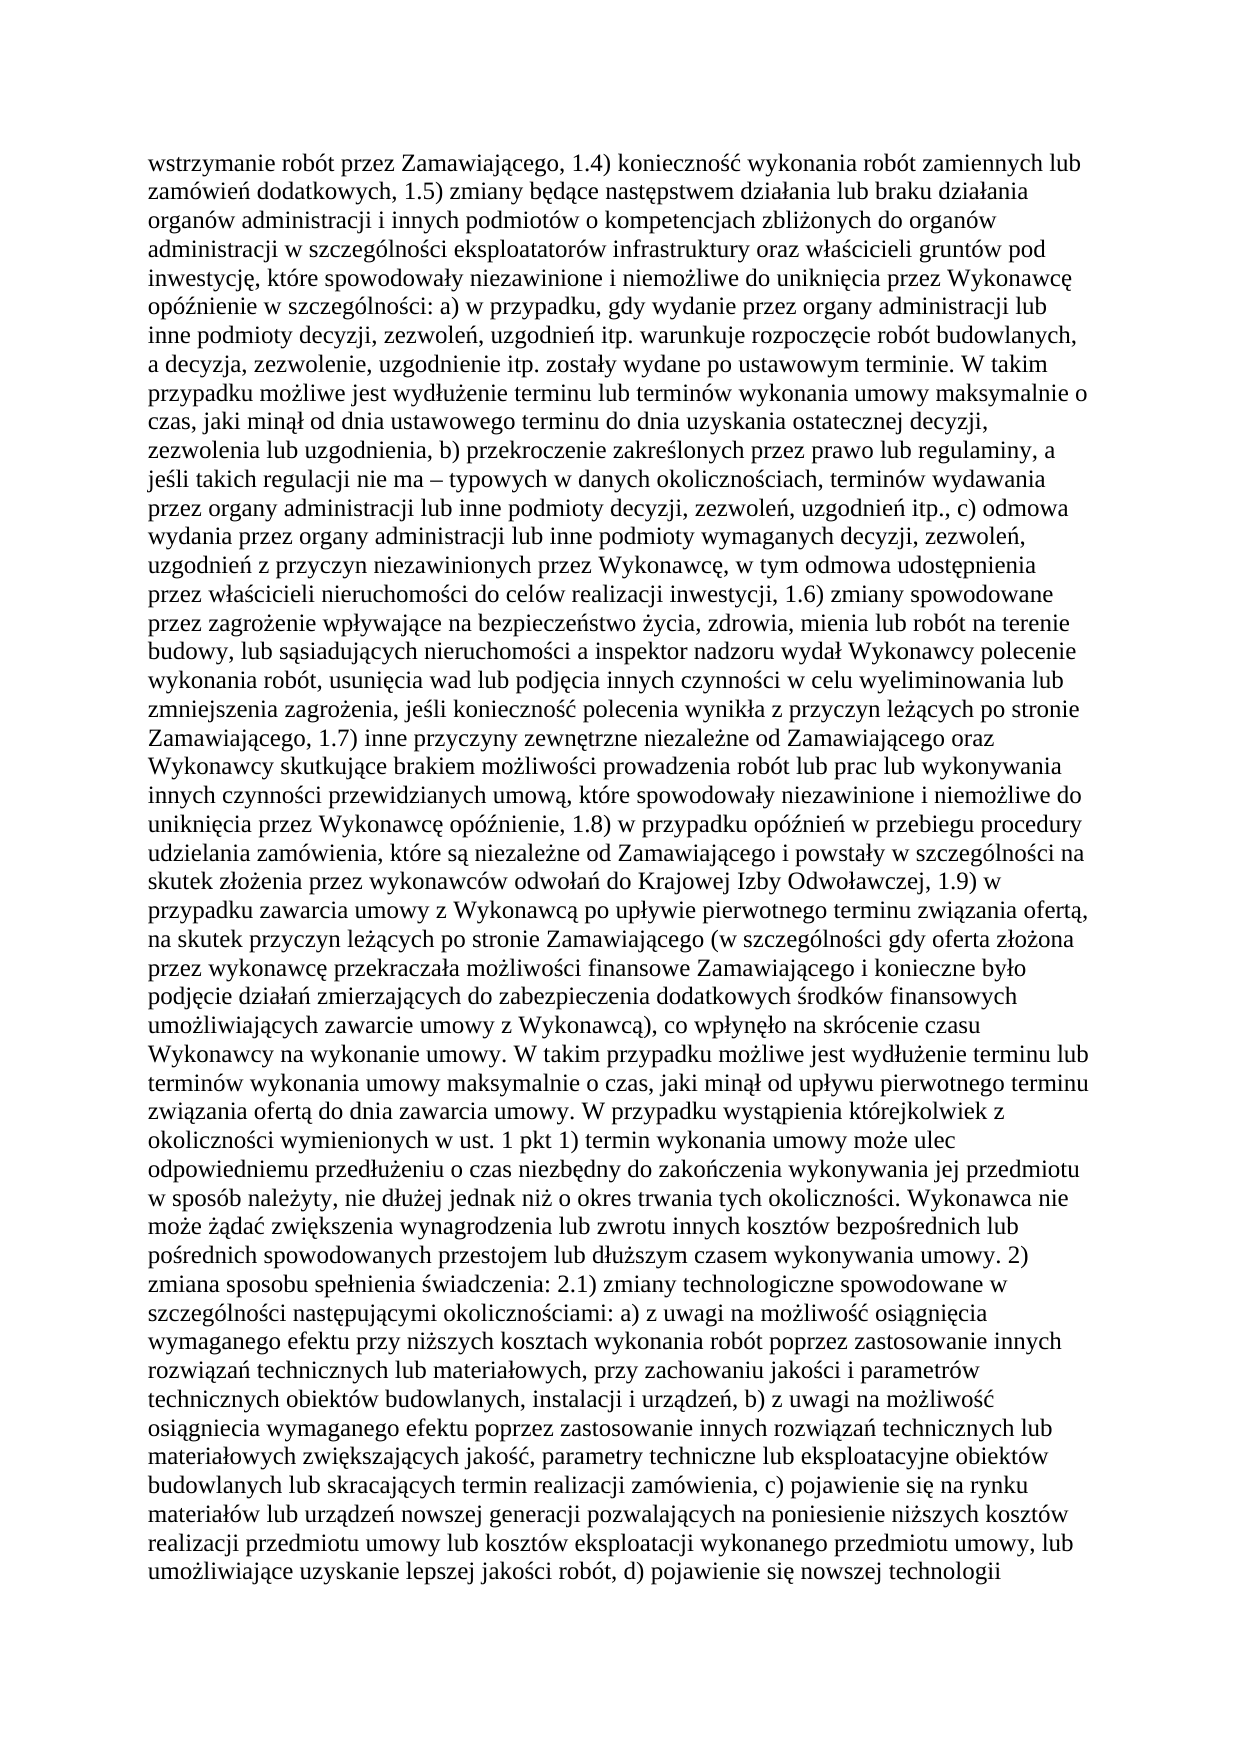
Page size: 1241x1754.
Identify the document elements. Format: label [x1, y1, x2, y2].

text [148, 148, 1093, 1585]
